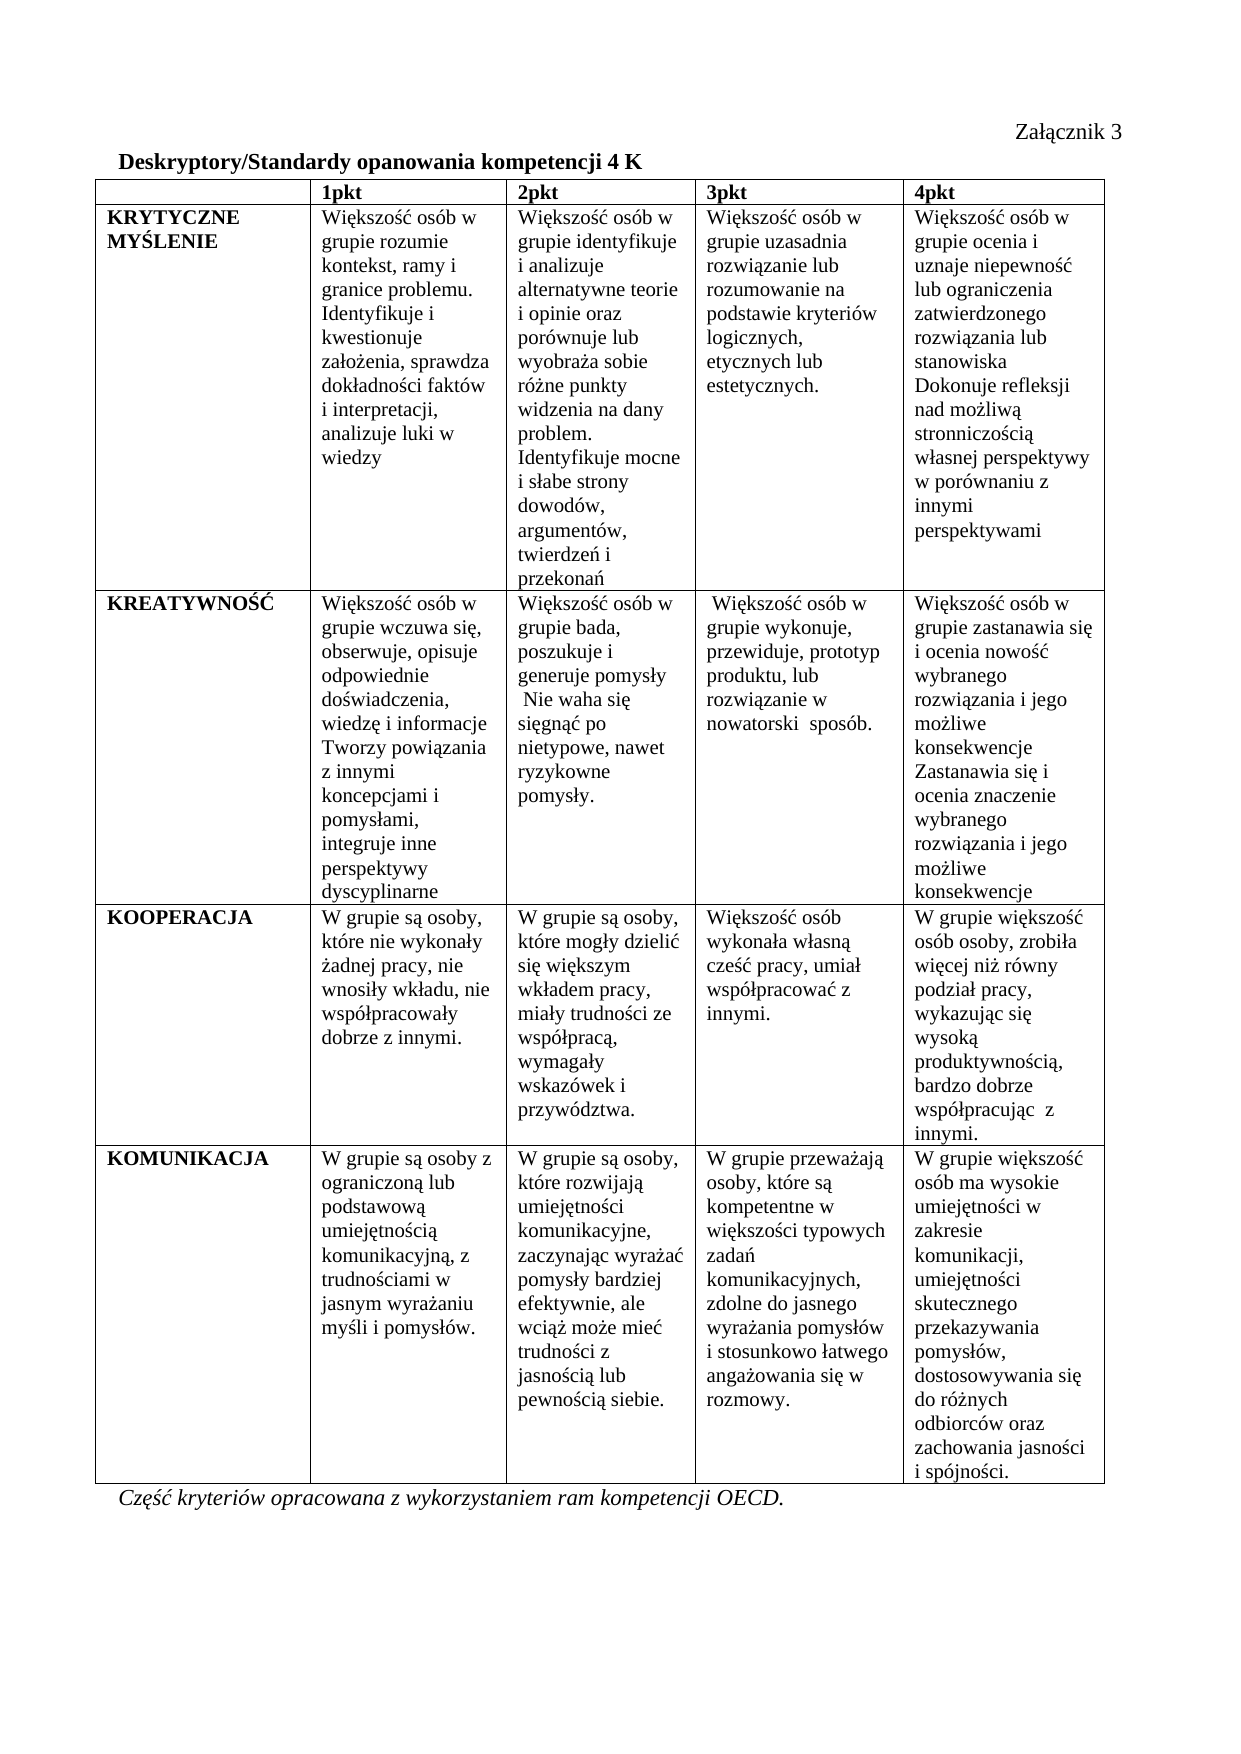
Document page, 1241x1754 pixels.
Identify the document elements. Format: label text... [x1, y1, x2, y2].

table_cell Większość osób w grupie wykonuje, przewiduje, prototyp produktu, lub rozwiązanie w nowatorski sposób. [696, 591, 903, 903]
table_cell KOOPERACJA [96, 905, 310, 1145]
table_cell Większość osób w grupie identyfikuje i analizuje alternatywne teorie i opinie oraz porównuje lub wyobraża sobie różne punkty widzenia na dany problem. Identyfikuje mocne i słabe strony dowodów, argumentów, twierdzeń i przekonań [507, 205, 695, 590]
table_cell W grupie przeważają osoby, które są kompetentne w większości typowych zadań komunikacyjnych, zdolne do jasnego wyrażania pomysłów i stosunkowo łatwego angażowania się w rozmowy. [696, 1146, 903, 1483]
table_cell KOMUNIKACJA [96, 1146, 310, 1483]
table_cell Większość osób w grupie zastanawia się i ocenia nowość wybranego rozwiązania i jego możliwe konsekwencje Zastanawia się i ocenia znaczenie wybranego rozwiązania i jego możliwe konsekwencje [904, 591, 1104, 903]
table_cell Większość osób w grupie ocenia i uznaje niepewność lub ograniczenia zatwierdzonego rozwiązania lub stanowiska Dokonuje refleksji nad możliwą stronniczością własnej perspektywy w porównaniu z innymi perspektywami [904, 205, 1104, 590]
table_cell Większość osób wykonała własną cześć pracy, umiał współpracować z innymi. [696, 905, 903, 1145]
table_cell Większość osób w grupie uzasadnia rozwiązanie lub rozumowanie na podstawie kryteriów logicznych, etycznych lub estetycznych. [696, 205, 903, 590]
table_cell KRYTYCZNE MYŚLENIE [96, 205, 310, 590]
table_header 2pkt [507, 180, 695, 204]
table_cell W grupie większość osób ma wysokie umiejętności w zakresie komunikacji, umiejętności skutecznego przekazywania pomysłów, dostosowywania się do różnych odbiorców oraz zachowania jasności i spójności. [904, 1146, 1104, 1483]
table_cell KREATYWNOŚĆ [96, 591, 310, 903]
table_cell W grupie większość osób osoby, zrobiła więcej niż równy podział pracy, wykazując się wysoką produktywnością, bardzo dobrze współpracując z innymi. [904, 905, 1104, 1145]
table_cell W grupie są osoby, które nie wykonały żadnej pracy, nie wnosiły wkładu, nie współpracowały dobrze z innymi. [311, 905, 506, 1145]
table_cell W grupie są osoby z ograniczoną lub podstawową umiejętnością komunikacyjną, z trudnościami w jasnym wyrażaniu myśli i pomysłów. [311, 1146, 506, 1483]
text Załącznik 3 [118, 118, 1122, 144]
table_cell Większość osób w grupie rozumie kontekst, ramy i granice problemu. Identyfikuje i kwestionuje założenia, sprawdza dokładności faktów i interpretacji, analizuje luki w wiedzy [311, 205, 506, 590]
table_cell W grupie są osoby, które mogły dzielić się większym wkładem pracy, miały trudności ze współpracą, wymagały wskazówek i przywództwa. [507, 905, 695, 1145]
table_cell W grupie są osoby, które rozwijają umiejętności komunikacyjne, zaczynając wyrażać pomysły bardziej efektywnie, ale wciąż może mieć trudności z jasnością lub pewnością siebie. [507, 1146, 695, 1483]
table_header 3pkt [696, 180, 903, 204]
text Deskryptory/Standardy opanowania kompetencji 4 K [118, 148, 1122, 175]
table_header [96, 180, 310, 204]
table_cell Większość osób w grupie wczuwa się, obserwuje, opisuje odpowiednie doświadczenia, wiedzę i informacje Tworzy powiązania z innymi koncepcjami i pomysłami, integruje inne perspektywy dyscyplinarne [311, 591, 506, 903]
table_cell Większość osób w grupie bada, poszukuje i generuje pomysły Nie waha się sięgnąć po nietypowe, nawet ryzykowne pomysły. [507, 591, 695, 903]
table_header 1pkt [311, 180, 506, 204]
table_header 4pkt [904, 180, 1104, 204]
text Część kryteriów opracowana z wykorzystaniem ram kompetencji OECD. [118, 1484, 1122, 1511]
